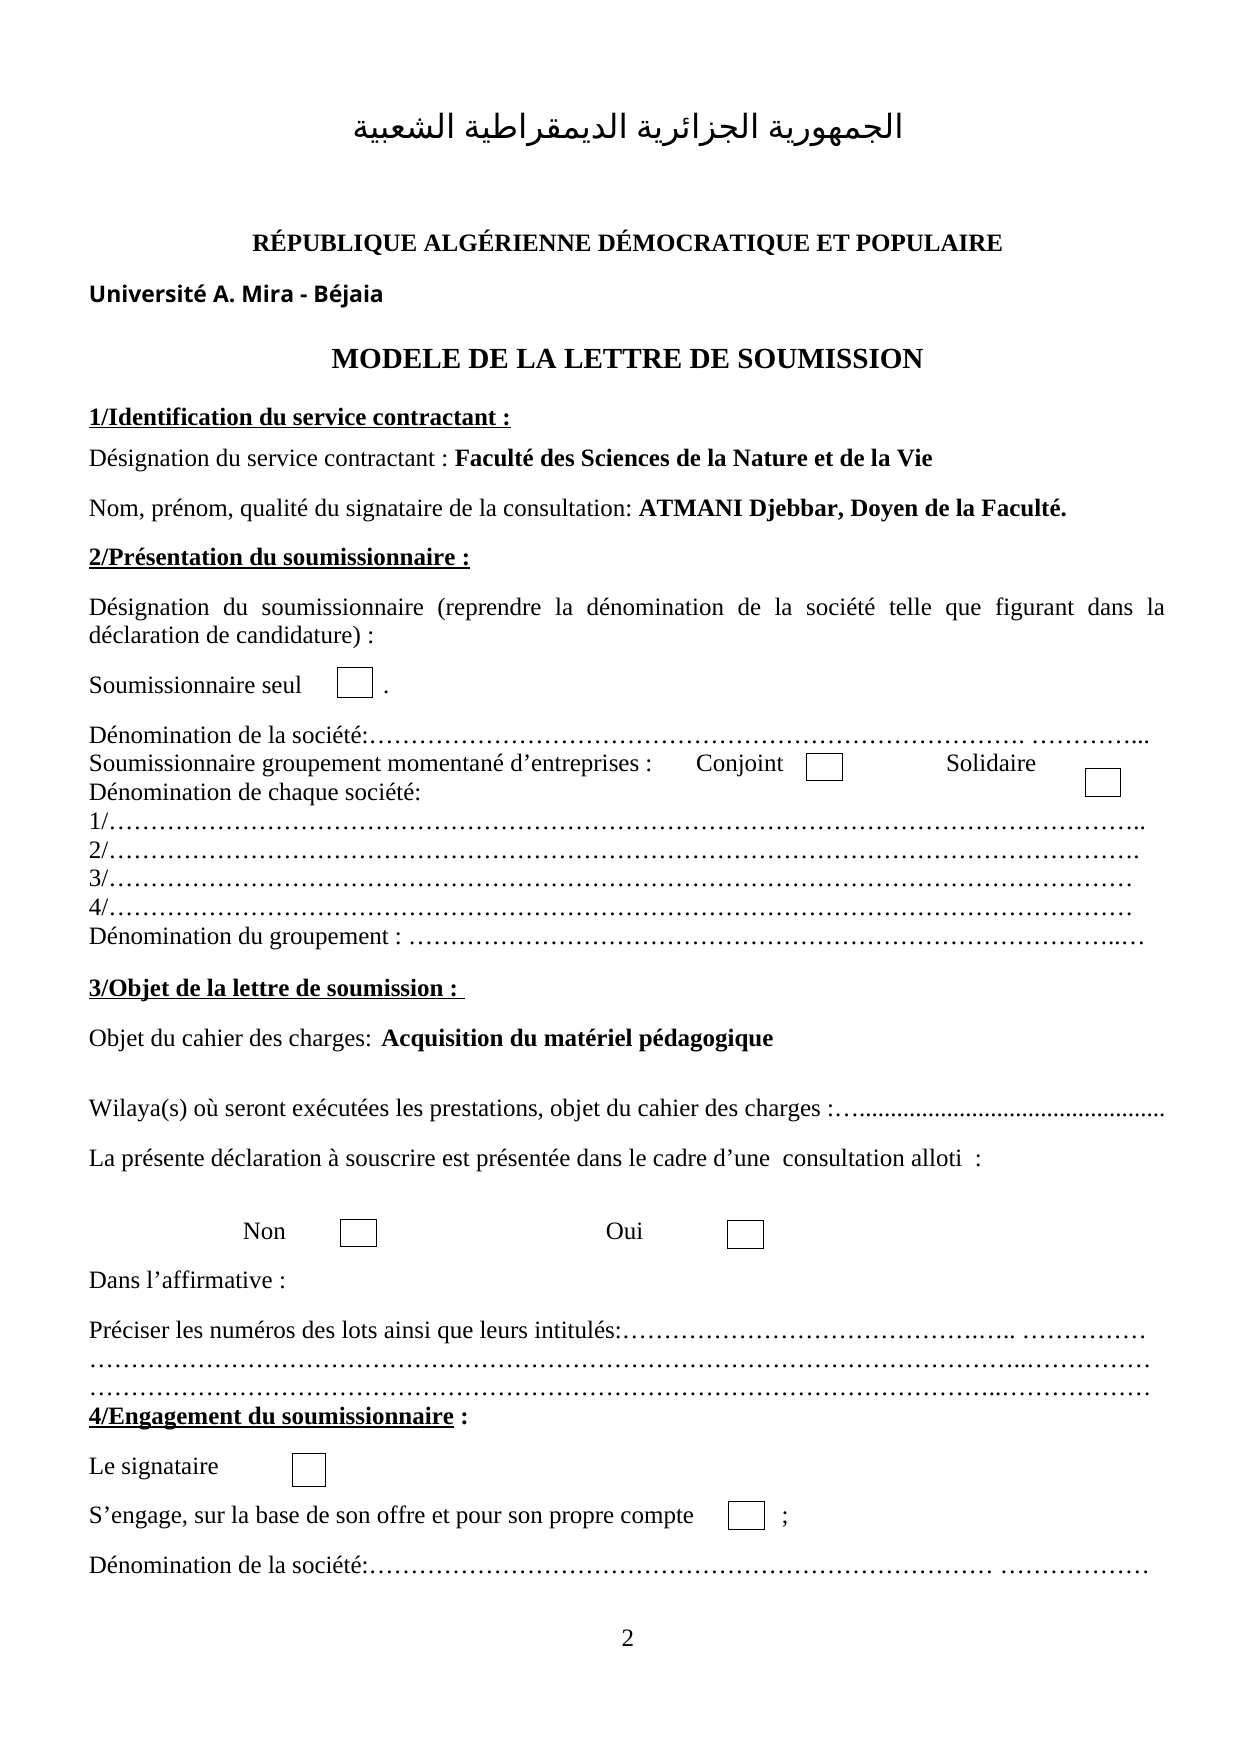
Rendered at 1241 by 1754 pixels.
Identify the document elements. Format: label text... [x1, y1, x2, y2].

text 3/…………………………………………………………………………………………………………… [89, 863, 1167, 892]
text Dénomination du groupement : …………………………………………………………………………..… [89, 921, 1167, 950]
text 1/…………………………………………………………………………………………………………….. [89, 806, 1167, 835]
text Désignation du service contractant : Faculté des Sciences de la Nature et de la Vie [89, 443, 1167, 472]
text Objet du cahier des charges: Acquisition du matériel pédagogique [89, 1023, 1167, 1051]
text Préciser les numéros des lots ainsi que leurs intitulés:…………………………………….….. …………… [89, 1315, 1167, 1344]
text 2/Présentation du soumissionnaire : [89, 542, 1167, 571]
text Dans l’affirmative : [89, 1265, 1167, 1294]
text Le signataire [89, 1451, 1167, 1479]
text 4/Engagement du soumissionnaire : [89, 1401, 1167, 1430]
text Wilaya(s) où seront exécutées les prestations, objet du cahier des charges :…................................................. [89, 1093, 1167, 1122]
text 4/…………………………………………………………………………………………………………… [89, 892, 1167, 921]
text 3/Objet de la lettre de soumission : [89, 973, 1167, 1002]
text …………………………………………………………………………………………………..…………… [89, 1344, 1167, 1372]
text Université A. Mira - Béjaia [89, 278, 1167, 309]
text 1/Identification du service contractant : [89, 402, 1167, 431]
text Dénomination de la société:………………………………………………………………… ……………… [89, 1550, 1167, 1579]
text La présente déclaration à souscrire est présentée dans le cadre d’une consultation alloti : [89, 1143, 1167, 1172]
text MODELE DE LA LETTRE DE SOUMISSION [89, 341, 1167, 374]
text Soumissionnaire groupement momentané d’entreprises : Conjoint Solidaire [89, 748, 1167, 777]
text 2/……………………………………………………………………………………………………………. [89, 835, 1167, 863]
text RÉPUBLIQUE ALGÉRIENNE DÉMOCRATIQUE ET POPULAIRE [89, 228, 1167, 257]
text ………………………………………………………………………………………………..……………… [89, 1372, 1167, 1401]
text Dénomination de chaque société: [89, 777, 1167, 806]
text S’engage, sur la base de son offre et pour son propre compte ; [89, 1500, 1167, 1529]
text Nom, prénom, qualité du signataire de la consultation: ATMANI Djebbar, Doyen de la Faculté. [89, 493, 1167, 521]
text Non Oui [89, 1216, 1167, 1244]
text Désignation du soumissionnaire (reprendre la dénomination de la société telle que figurant dans la déclaration de candidature) : [89, 592, 1167, 649]
text Soumissionnaire seul . [89, 670, 1167, 699]
text الجمهورية الجزائرية الديمقراطية الشعبية [89, 107, 1167, 146]
text Dénomination de la société:……………………………………………………………………. …………... [89, 720, 1167, 748]
